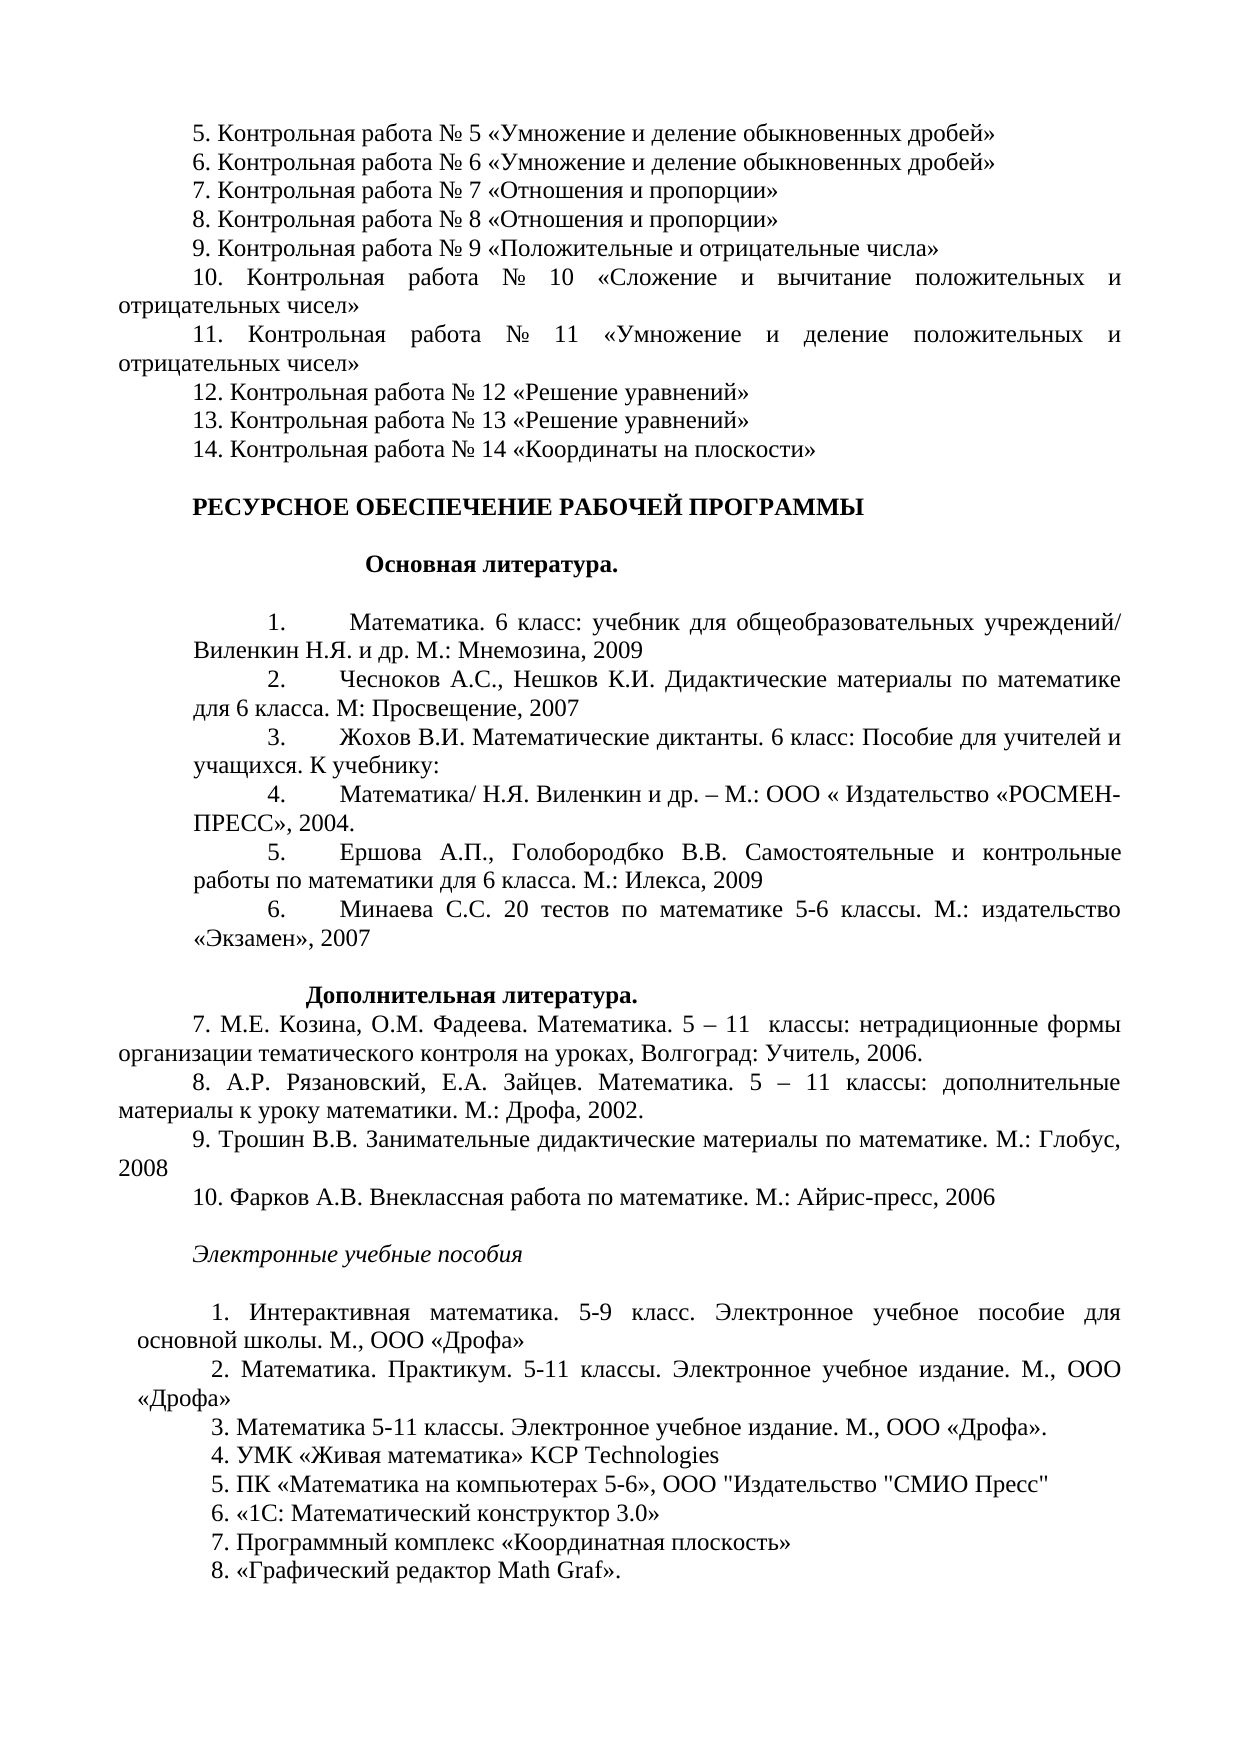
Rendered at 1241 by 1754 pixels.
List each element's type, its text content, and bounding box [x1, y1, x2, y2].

text 2. Математика. Практикум. 5-11 классы. Электронное учебное издание. М., ООО «Дрофа» [137, 1354, 1122, 1412]
text 1. Интерактивная математика. 5-9 класс. Электронное учебное пособие для основной школы. М., ООО «Дрофа» [137, 1297, 1122, 1354]
text 8. «Графический редактор Math Graf». [137, 1556, 1122, 1584]
text 9. Трошин В.В. Занимательные дидактические материалы по математике. М.: Глобус, 2008 [118, 1124, 1122, 1182]
text 5. Контрольная работа № 5 «Умножение и деление обыкновенных дробей» [118, 118, 1122, 147]
text Электронные учебные пособия [118, 1239, 1122, 1268]
text 10. Контрольная работа № 10 «Сложение и вычитание положительных и отрицательных чисел» [118, 262, 1122, 319]
text Дополнительная литература. [118, 981, 1122, 1009]
text 3. Математика 5-11 классы. Электронное учебное издание. М., ООО «Дрофа». [137, 1412, 1122, 1441]
text Основная литература. [118, 549, 1122, 578]
text 7. М.Е. Козина, О.М. Фадеева. Математика. 5 – 11 классы: нетрадиционные формы организации тематического контроля на уроках, Волгоград: Учитель, 2006. [118, 1009, 1122, 1067]
text 8. Контрольная работа № 8 «Отношения и пропорции» [118, 204, 1122, 233]
text 5. ПК «Математика на компьютерах 5-6», ООО "Издательство "СМИО Пресс" [137, 1469, 1122, 1498]
list Минаева С.С. 20 тестов по математике 5-6 классы. М.: издательство «Экзамен», 2007 [193, 894, 1122, 952]
list Математика/ Н.Я. Виленкин и др. – М.: ООО « Издательство «РОСМЕН-ПРЕСС», 2004. [193, 779, 1122, 837]
list Чесноков А.С., Нешков К.И. Дидактические материалы по математике для 6 класса. М: Просвещение, 2007 [193, 664, 1122, 722]
text 7. Контрольная работа № 7 «Отношения и пропорции» [118, 176, 1122, 204]
text 10. Фарков А.В. Внеклассная работа по математике. М.: Айрис-пресс, 2006 [118, 1182, 1122, 1211]
text 11. Контрольная работа № 11 «Умножение и деление положительных и отрицательных чисел» [118, 319, 1122, 377]
text 6. Контрольная работа № 6 «Умножение и деление обыкновенных дробей» [118, 147, 1122, 176]
text 4. УМК «Живая математика» KCP Technologies [137, 1441, 1122, 1469]
text 7. Программный комплекс «Координатная плоскость» [137, 1527, 1122, 1556]
list Ершова А.П., Голобородбко В.В. Самостоятельные и контрольные работы по математики для 6 класса. М.: Илекса, 2009 [193, 837, 1122, 894]
text РЕСУРСНОЕ ОБЕСПЕЧЕНИЕ РАБОЧЕЙ ПРОГРАММЫ [118, 492, 1122, 521]
text 13. Контрольная работа № 13 «Решение уравнений» [118, 406, 1122, 434]
text 8. А.Р. Рязановский, Е.А. Зайцев. Математика. 5 – 11 классы: дополнительные материалы к уроку математики. М.: Дрофа, 2002. [118, 1067, 1122, 1124]
list Жохов В.И. Математические диктанты. 6 класс: Пособие для учителей и учащихся. К учебнику: [193, 722, 1122, 779]
text 14. Контрольная работа № 14 «Координаты на плоскости» [118, 434, 1122, 463]
text 12. Контрольная работа № 12 «Решение уравнений» [118, 377, 1122, 406]
text 6. «1С: Математический конструктор 3.0» [137, 1498, 1122, 1527]
list Математика. 6 класс: учебник для общеобразовательных учреждений/ Виленкин Н.Я. и др. М.: Мнемозина, 2009 [193, 607, 1122, 664]
text 9. Контрольная работа № 9 «Положительные и отрицательные числа» [118, 233, 1122, 262]
